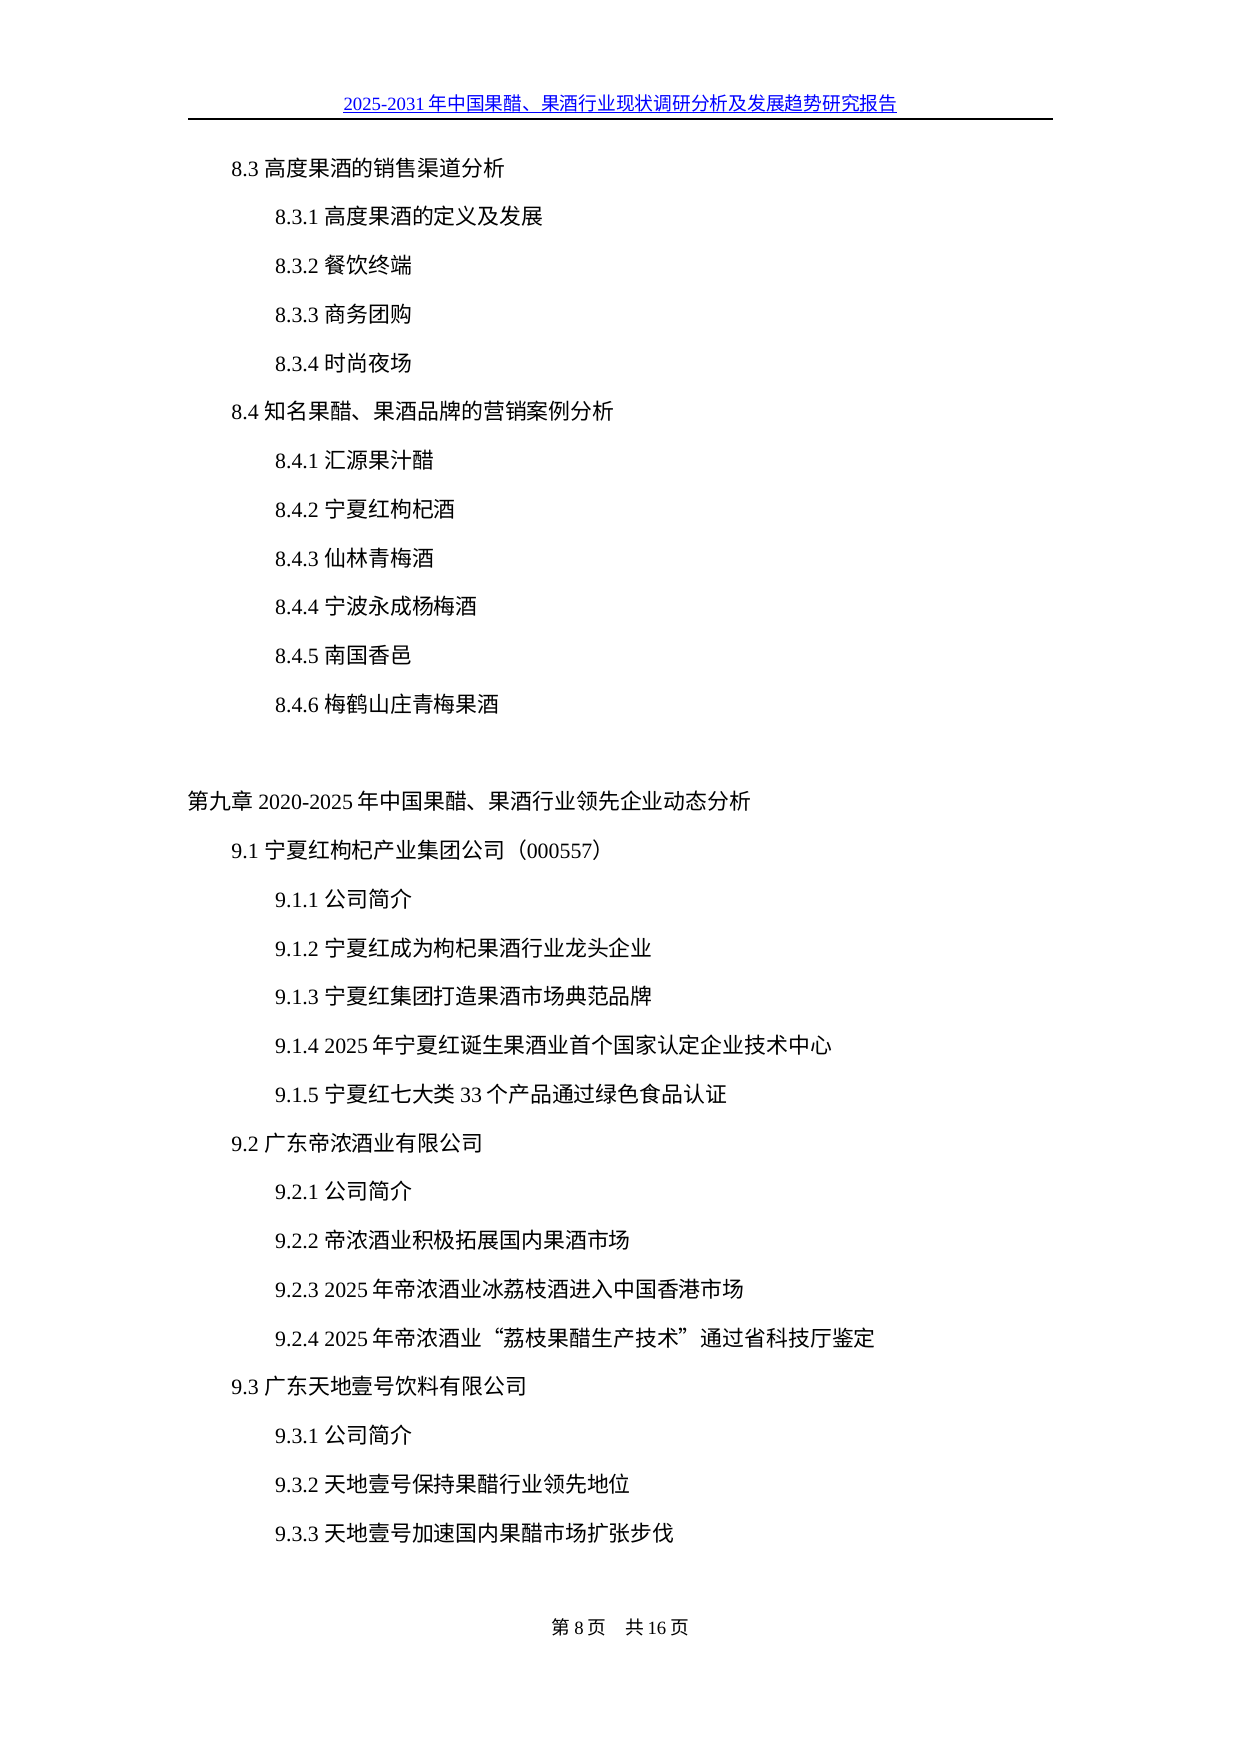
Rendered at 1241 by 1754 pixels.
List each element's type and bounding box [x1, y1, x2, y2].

text [187, 150, 1053, 1548]
